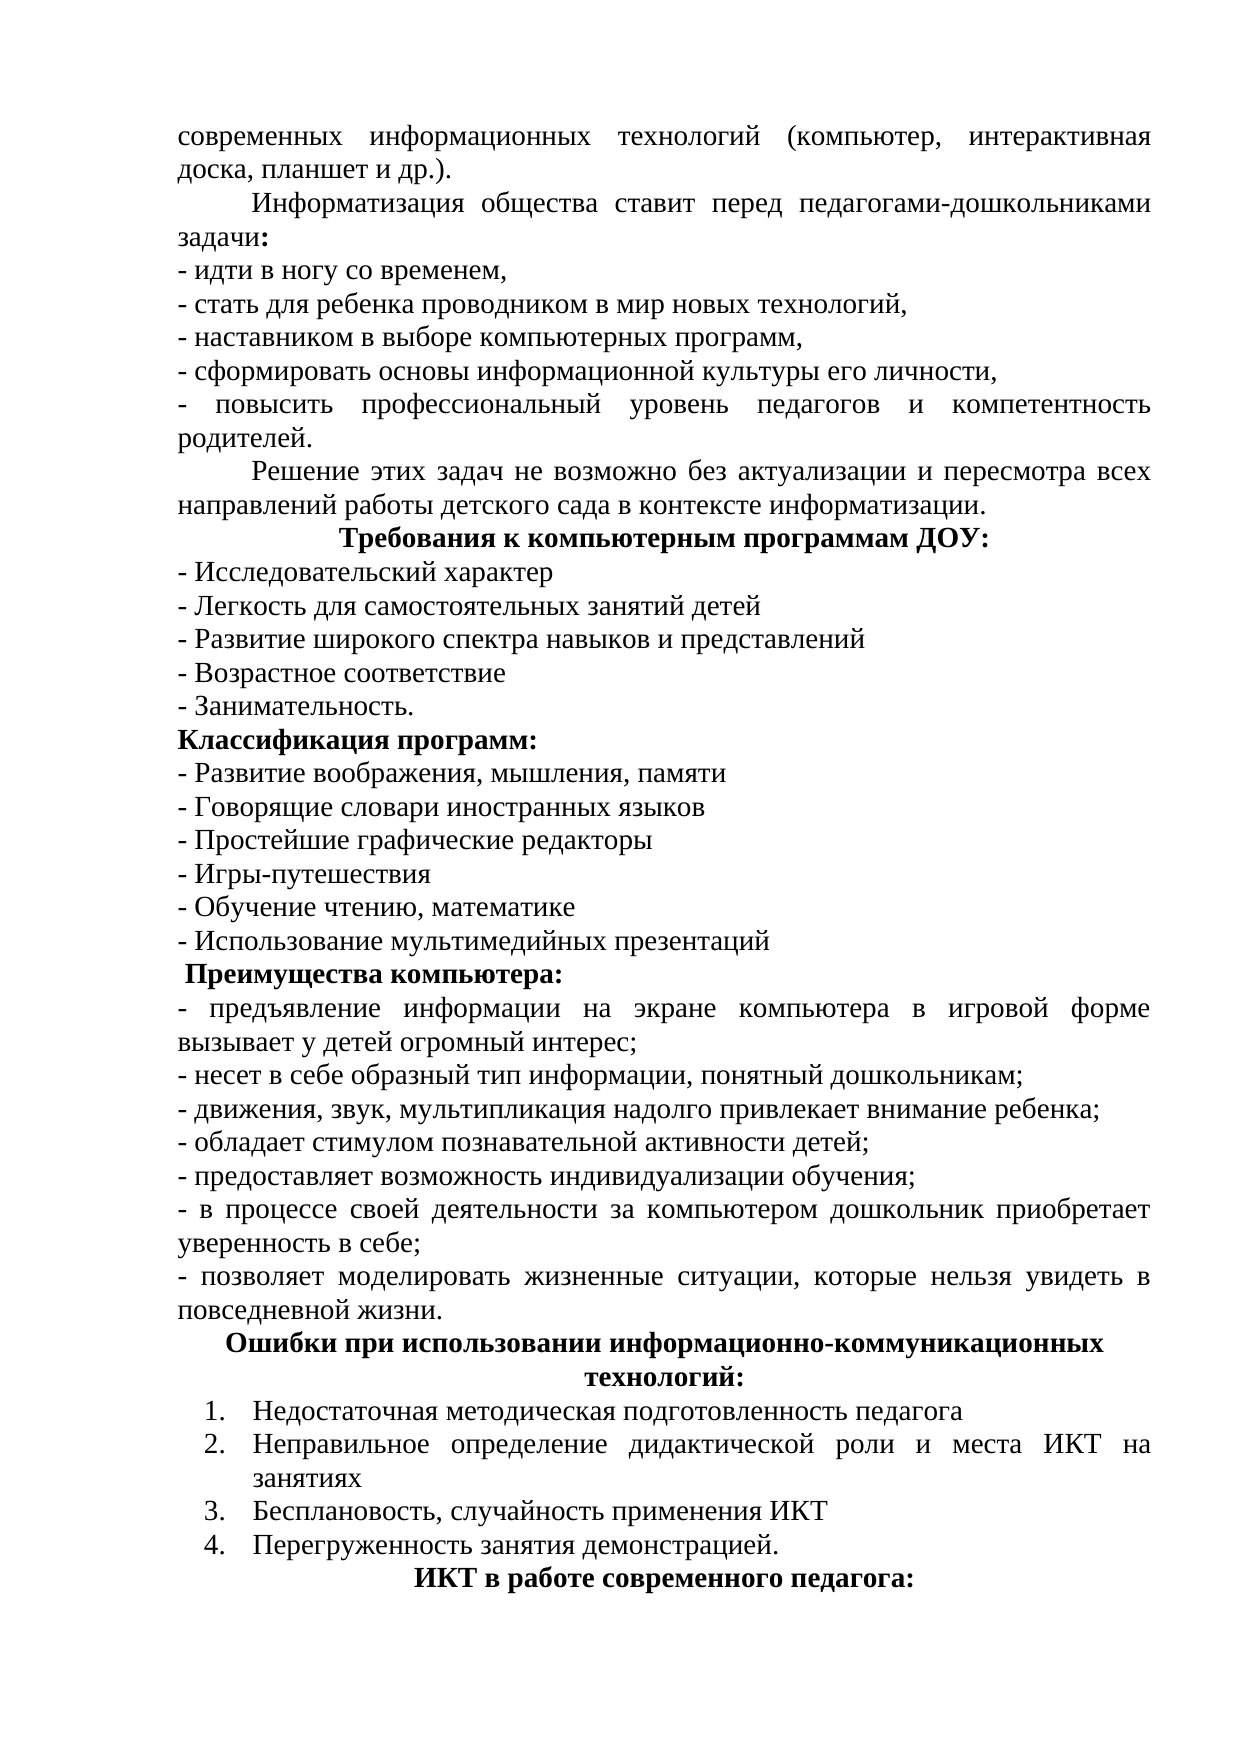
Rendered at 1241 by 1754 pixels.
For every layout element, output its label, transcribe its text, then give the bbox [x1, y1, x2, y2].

text - предъявление информации на экране компьютера в игровой форме вызывает у детей огромный интерес; [177, 990, 1152, 1057]
text - позволяет моделировать жизненные ситуации, которые нельзя увидеть в повседневной жизни. [177, 1258, 1152, 1326]
text - несет в себе образный тип информации, понятный дошкольникам; [177, 1057, 1152, 1091]
text - стать для ребенка проводником в мир новых технологий, [177, 286, 1152, 319]
text Требования к компьютерным программам ДОУ: [177, 521, 1152, 554]
text - Развитие воображения, мышления, памяти [177, 755, 1152, 789]
text - предоставляет возможность индивидуализации обучения; [177, 1158, 1152, 1191]
text ИКТ в работе современного педагога: [177, 1560, 1152, 1594]
list Перегруженность занятия демонстрацией. [215, 1527, 1152, 1560]
text - в процессе своей деятельности за компьютером дошкольник приобретает уверенность в себе; [177, 1191, 1152, 1258]
text - Легкость для самостоятельных занятий детей [177, 588, 1152, 621]
text - Исследовательский характер [177, 554, 1152, 588]
text Решение этих задач не возможно без актуализации и пересмотра всех направлений работы детского сада в контексте информатизации. [177, 453, 1152, 521]
text - Развитие широкого спектра навыков и представлений [177, 621, 1152, 655]
text Классификация программ: [177, 722, 1152, 755]
text - сформировать основы информационной культуры его личности, [177, 353, 1152, 386]
text - наставником в выборе компьютерных программ, [177, 319, 1152, 353]
text - Игры-путешествия [177, 856, 1152, 889]
text - Обучение чтению, математике [177, 889, 1152, 923]
text Ошибки при использовании информационно-коммуникационных технологий: [177, 1326, 1152, 1393]
text - Простейшие графические редакторы [177, 822, 1152, 856]
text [177, 118, 1152, 185]
text Информатизация общества ставит перед педагогами-дошкольниками задачи: [177, 185, 1152, 252]
text Преимущества компьютера: [177, 957, 1152, 990]
text - идти в ногу со временем, [177, 252, 1152, 286]
list Неправильное определение дидактической роли и места ИКТ на занятиях [215, 1426, 1152, 1493]
text - Занимательность. [177, 688, 1152, 722]
text - обладает стимулом познавательной активности детей; [177, 1124, 1152, 1158]
text - Говорящие словари иностранных языков [177, 789, 1152, 822]
text - Возрастное соответствие [177, 655, 1152, 688]
text - движения, звук, мультипликация надолго привлекает внимание ребенка; [177, 1091, 1152, 1124]
text - повысить профессиональный уровень педагогов и компетентность родителей. [177, 386, 1152, 453]
list Бесплановость, случайность применения ИКТ [215, 1493, 1152, 1527]
list Недостаточная методическая подготовленность педагога [215, 1393, 1152, 1426]
text - Использование мультимедийных презентаций [177, 923, 1152, 957]
